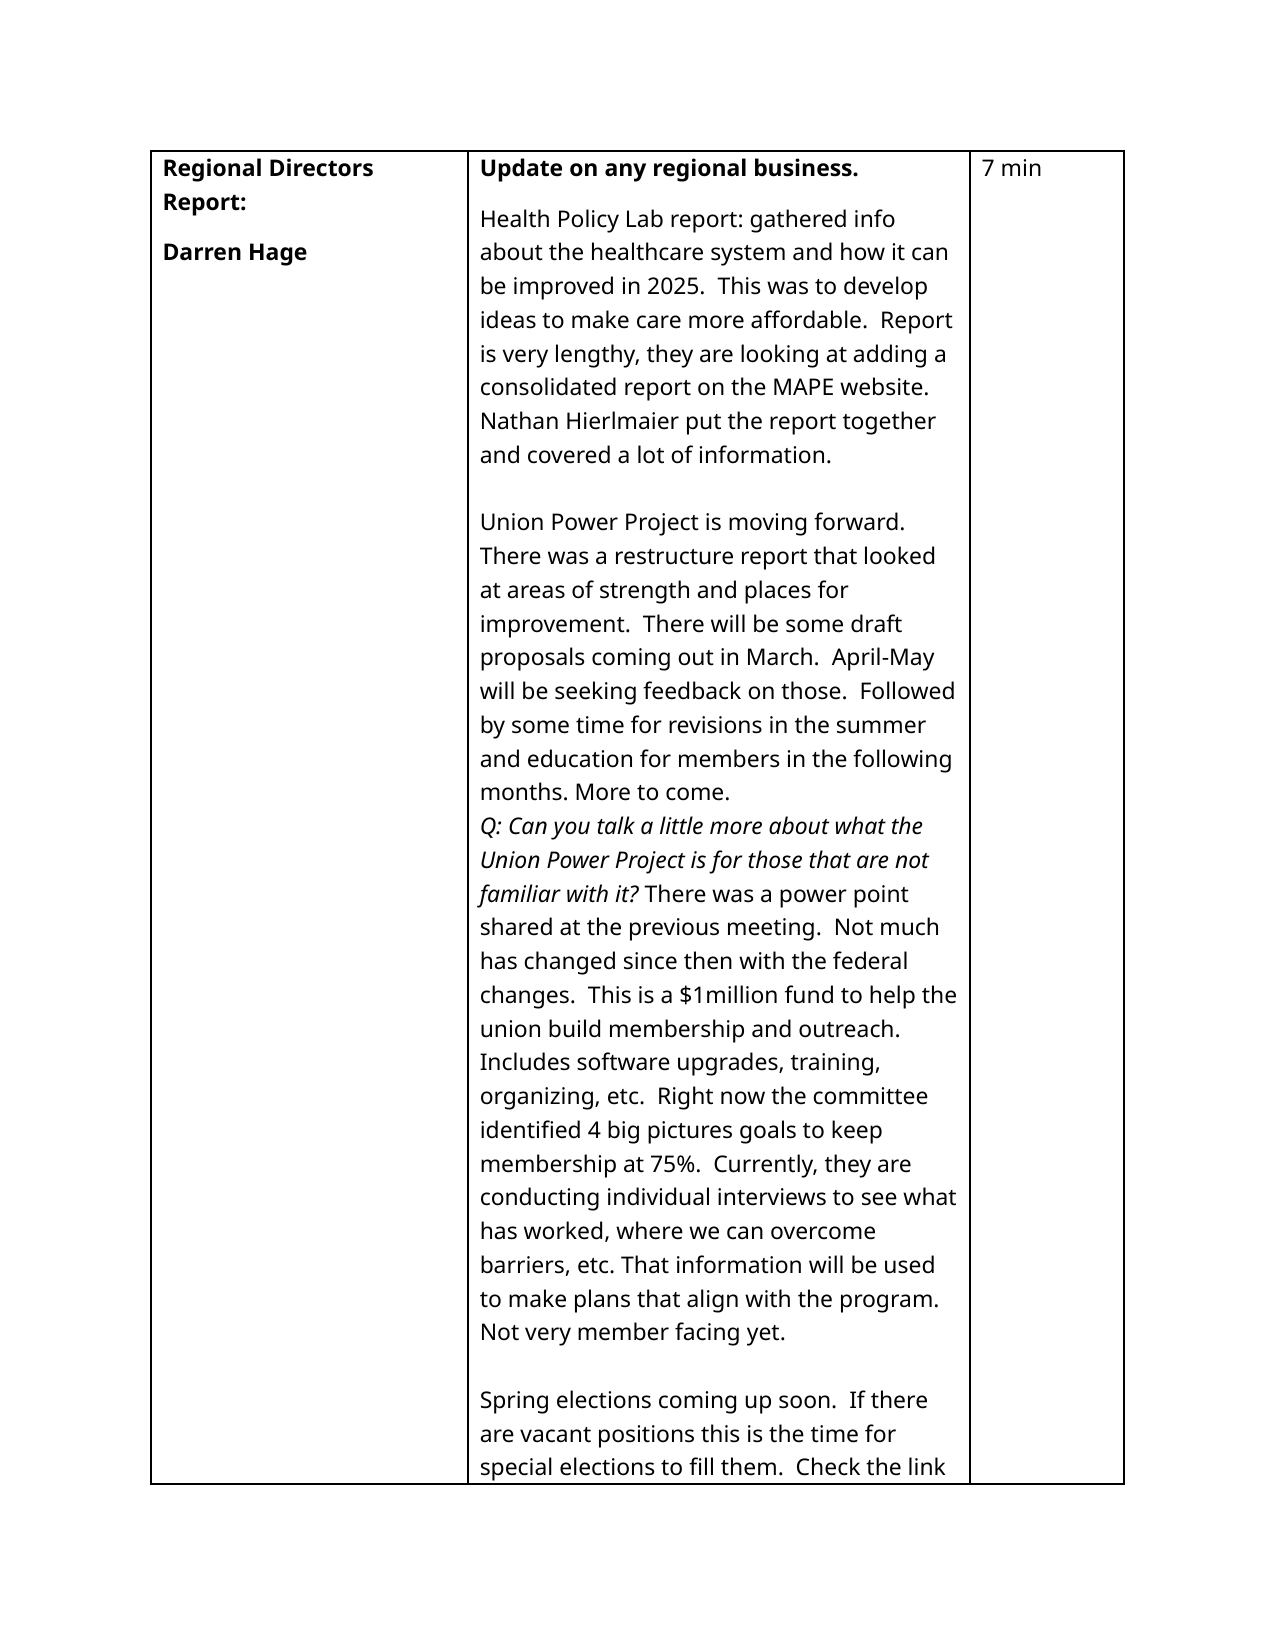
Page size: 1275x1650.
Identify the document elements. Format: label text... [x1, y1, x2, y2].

table_cell 7 min [971, 152, 1123, 1482]
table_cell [152, 152, 467, 1482]
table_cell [469, 152, 969, 1482]
